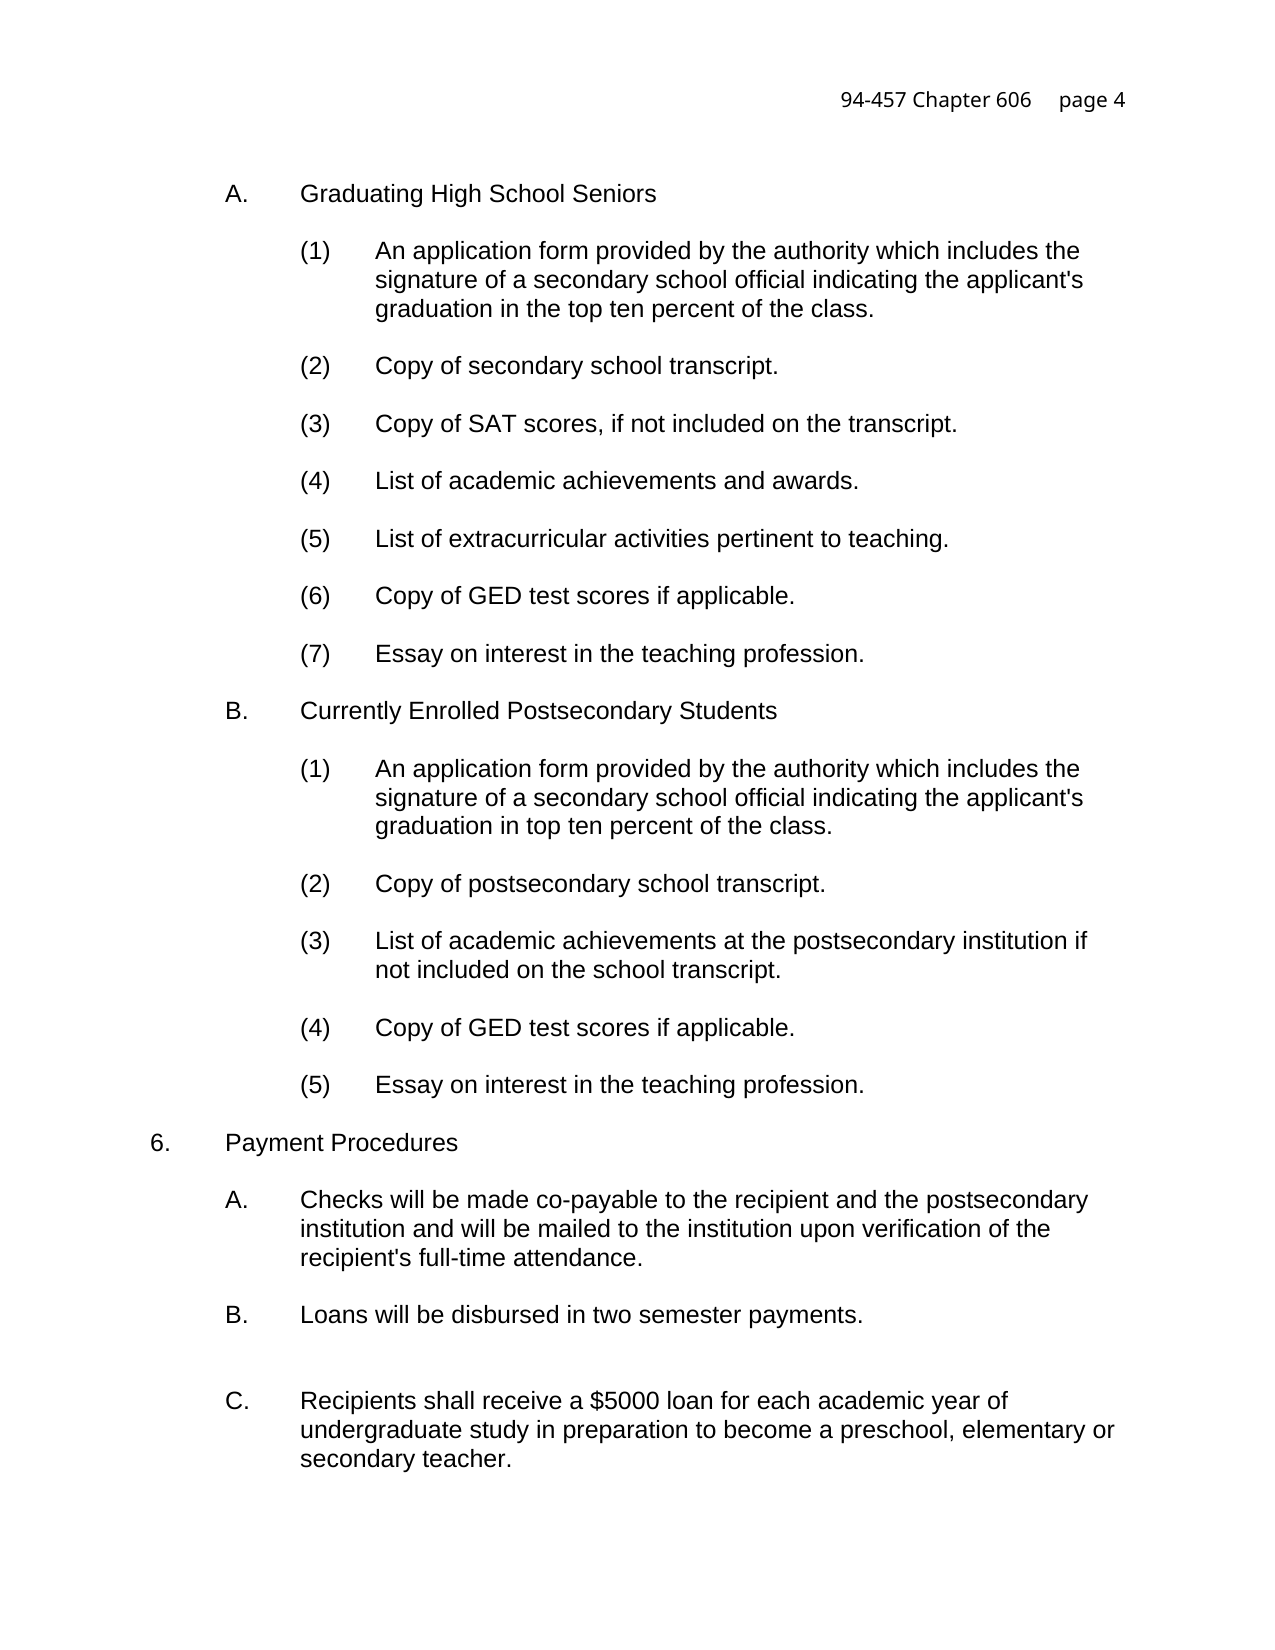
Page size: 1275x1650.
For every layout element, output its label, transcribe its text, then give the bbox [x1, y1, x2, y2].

text (1) An application form provided by the authority which includes the signature of a secondary school official indicating the applicant's graduation in top ten percent of the class. [300, 754, 1125, 840]
text (5) Essay on interest in the teaching profession. [300, 1070, 1125, 1099]
text (4) List of academic achievements and awards. [300, 466, 1125, 495]
text (5) List of extracurricular activities pertinent to teaching. [300, 524, 1125, 552]
text A. Checks will be made co-payable to the recipient and the postsecondary institution and will be mailed to the institution upon verification of the recipient's full-time attendance. [225, 1185, 1125, 1271]
text (1) An application form provided by the authority which includes the signature of a secondary school official indicating the applicant's graduation in the top ten percent of the class. [300, 236, 1125, 322]
text (7) Essay on interest in the teaching profession. [300, 639, 1125, 667]
text (3) Copy of SAT scores, if not included on the transcript. [300, 409, 1125, 437]
text (3) List of academic achievements at the postsecondary institution if not included on the school transcript. [300, 926, 1125, 984]
text A. Graduating High School Seniors [150, 179, 1125, 207]
text B. Currently Enrolled Postsecondary Students [150, 696, 1125, 725]
text (4) Copy of GED test scores if applicable. [300, 1012, 1125, 1041]
text (2) Copy of secondary school transcript. [300, 351, 1125, 380]
text (6) Copy of GED test scores if applicable. [300, 581, 1125, 610]
text 6. Payment Procedures [150, 1127, 1125, 1156]
text B. Loans will be disbursed in two semester payments. [225, 1300, 1125, 1329]
text (2) Copy of postsecondary school transcript. [300, 869, 1125, 897]
text C. Recipients shall receive a $5000 loan for each academic year of undergraduate study in preparation to become a preschool, elementary or secondary teacher. [225, 1386, 1125, 1472]
